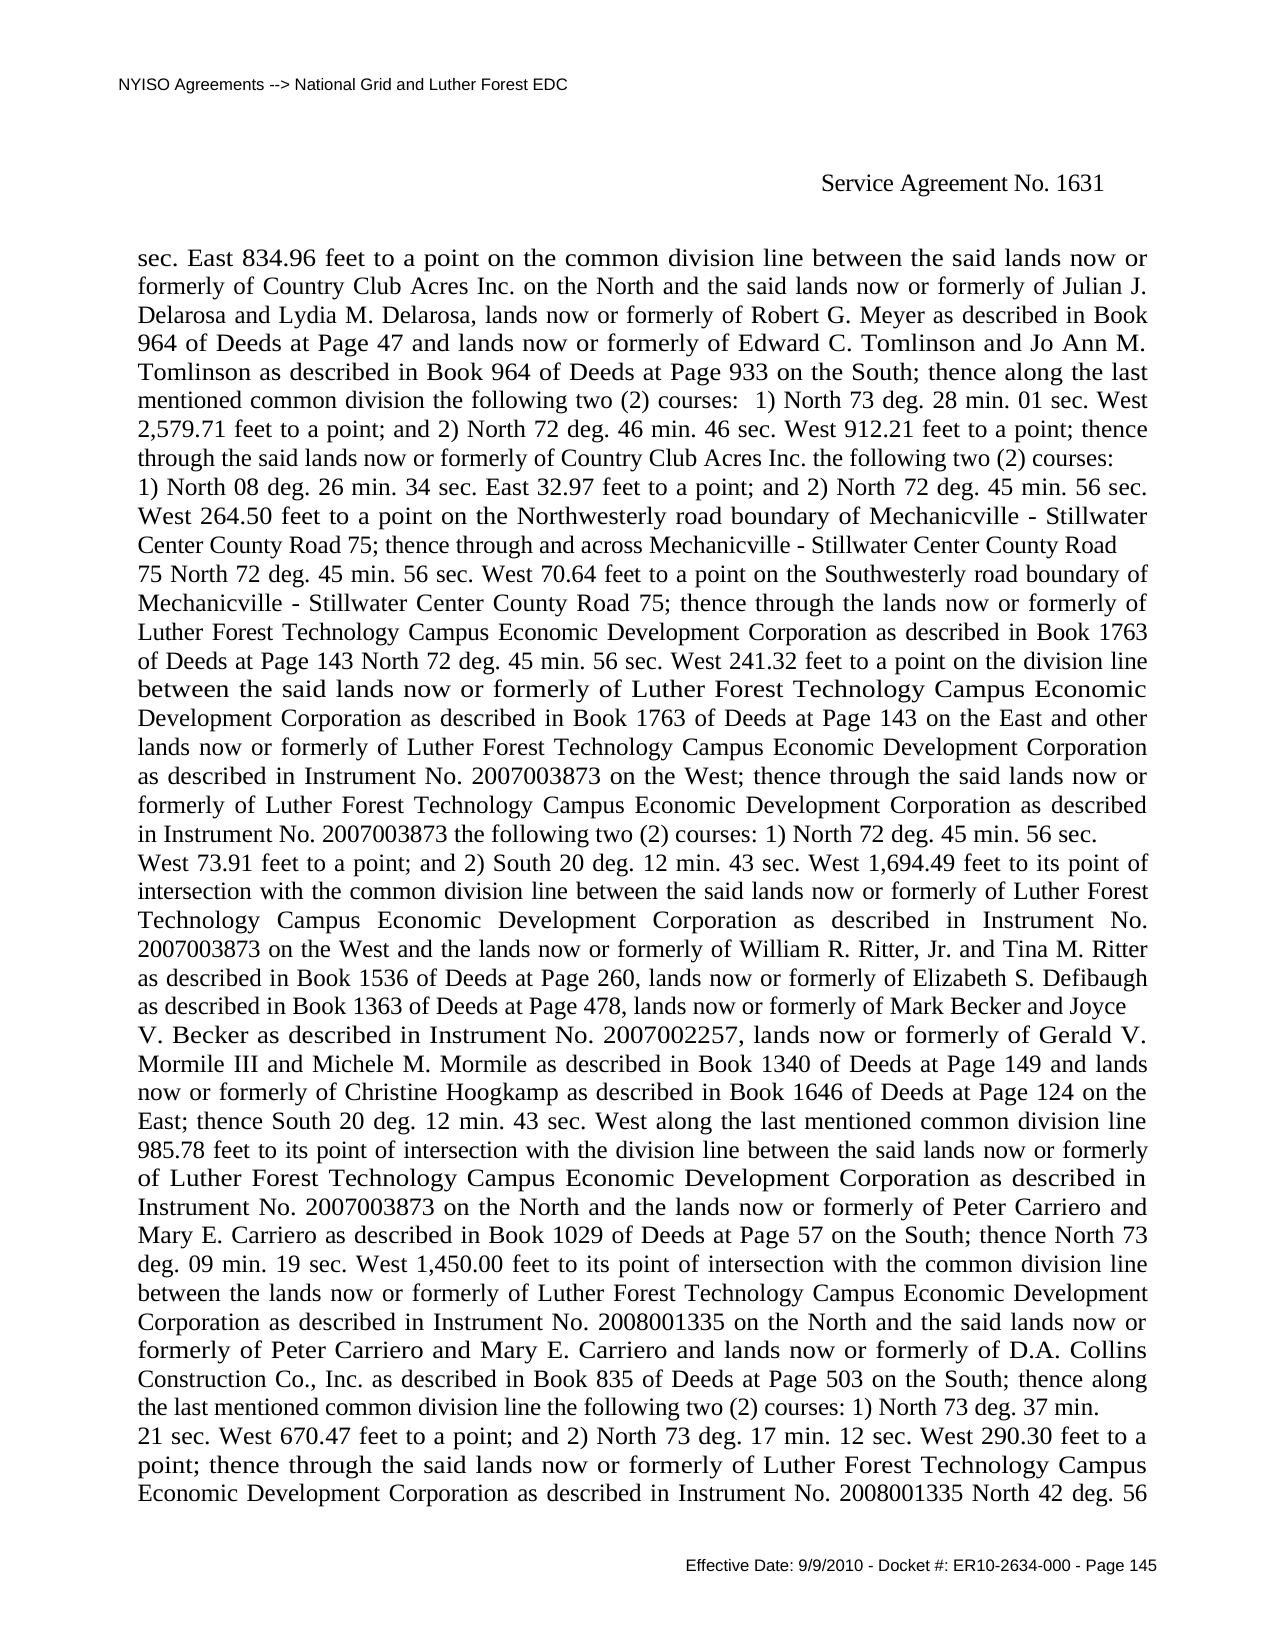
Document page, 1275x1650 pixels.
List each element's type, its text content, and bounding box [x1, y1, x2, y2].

text sec. East 834.96 feet to a point on the common division line between the said lands now or formerly of Country Club Acres Inc. on the North and the said lands now or formerly of Julian J. Delarosa and Lydia M. Delarosa, lands now or formerly of Robert G. Meyer as described in Book 964 of Deeds at Page 47 and lands now or formerly of Edward C. Tomlinson and Jo Ann M. Tomlinson as described in Book 964 of Deeds at Page 933 on the South; thence along the last mentioned common division the following two (2) courses: 1) North 73 deg. 28 min. 01 sec. West 2,579.71 feet to a point; and 2) North 72 deg. 46 min. 46 sec. West 912.21 feet to a point; thence through the said lands now or formerly of Country Club Acres Inc. the following two (2) courses: [137, 243, 1158, 472]
text 1) North 08 deg. 26 min. 34 sec. East 32.97 feet to a point; and 2) North 72 deg. 45 min. 56 sec. West 264.50 feet to a point on the Northwesterly road boundary of Mechanicville - Stillwater Center County Road 75; thence through and across Mechanicville - Stillwater Center County Road [137, 472, 1158, 559]
text Service Agreement No. 1631 [821, 168, 1275, 197]
text West 73.91 feet to a point; and 2) South 20 deg. 12 min. 43 sec. West 1,694.49 feet to its point of intersection with the common division line between the said lands now or formerly of Luther Forest Technology Campus Economic Development Corporation as described in Instrument No. 2007003873 on the West and the lands now or formerly of William R. Ritter, Jr. and Tina M. Ritter as described in Book 1536 of Deeds at Page 260, lands now or formerly of Elizabeth S. Defibaugh as described in Book 1363 of Deeds at Page 478, lands now or formerly of Mark Becker and Joyce [137, 848, 1158, 1021]
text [137, 1422, 1158, 1507]
text 75 North 72 deg. 45 min. 56 sec. West 70.64 feet to a point on the Southwesterly road boundary of Mechanicville - Stillwater Center County Road 75; thence through the lands now or formerly of Luther Forest Technology Campus Economic Development Corporation as described in Book 1763 of Deeds at Page 143 North 72 deg. 45 min. 56 sec. West 241.32 feet to a point on the division line between the said lands now or formerly of Luther Forest Technology Campus Economic Development Corporation as described in Book 1763 of Deeds at Page 143 on the East and other lands now or formerly of Luther Forest Technology Campus Economic Development Corporation as described in Instrument No. 2007003873 on the West; thence through the said lands now or formerly of Luther Forest Technology Campus Economic Development Corporation as described in Instrument No. 2007003873 the following two (2) courses: 1) North 72 deg. 45 min. 56 sec. [137, 559, 1158, 848]
text V. Becker as described in Instrument No. 2007002257, lands now or formerly of Gerald V. Mormile III and Michele M. Mormile as described in Book 1340 of Deeds at Page 149 and lands now or formerly of Christine Hoogkamp as described in Book 1646 of Deeds at Page 124 on the East; thence South 20 deg. 12 min. 43 sec. West along the last mentioned common division line 985.78 feet to its point of intersection with the division line between the said lands now or formerly of Luther Forest Technology Campus Economic Development Corporation as described in Instrument No. 2007003873 on the North and the lands now or formerly of Peter Carriero and Mary E. Carriero as described in Book 1029 of Deeds at Page 57 on the South; thence North 73 deg. 09 min. 19 sec. West 1,450.00 feet to its point of intersection with the common division line between the lands now or formerly of Luther Forest Technology Campus Economic Development Corporation as described in Instrument No. 2008001335 on the North and the said lands now or formerly of Peter Carriero and Mary E. Carriero and lands now or formerly of D.A. Collins Construction Co., Inc. as described in Book 835 of Deeds at Page 503 on the South; thence along the last mentioned common division line the following two (2) courses: 1) North 73 deg. 37 min. [137, 1021, 1158, 1422]
